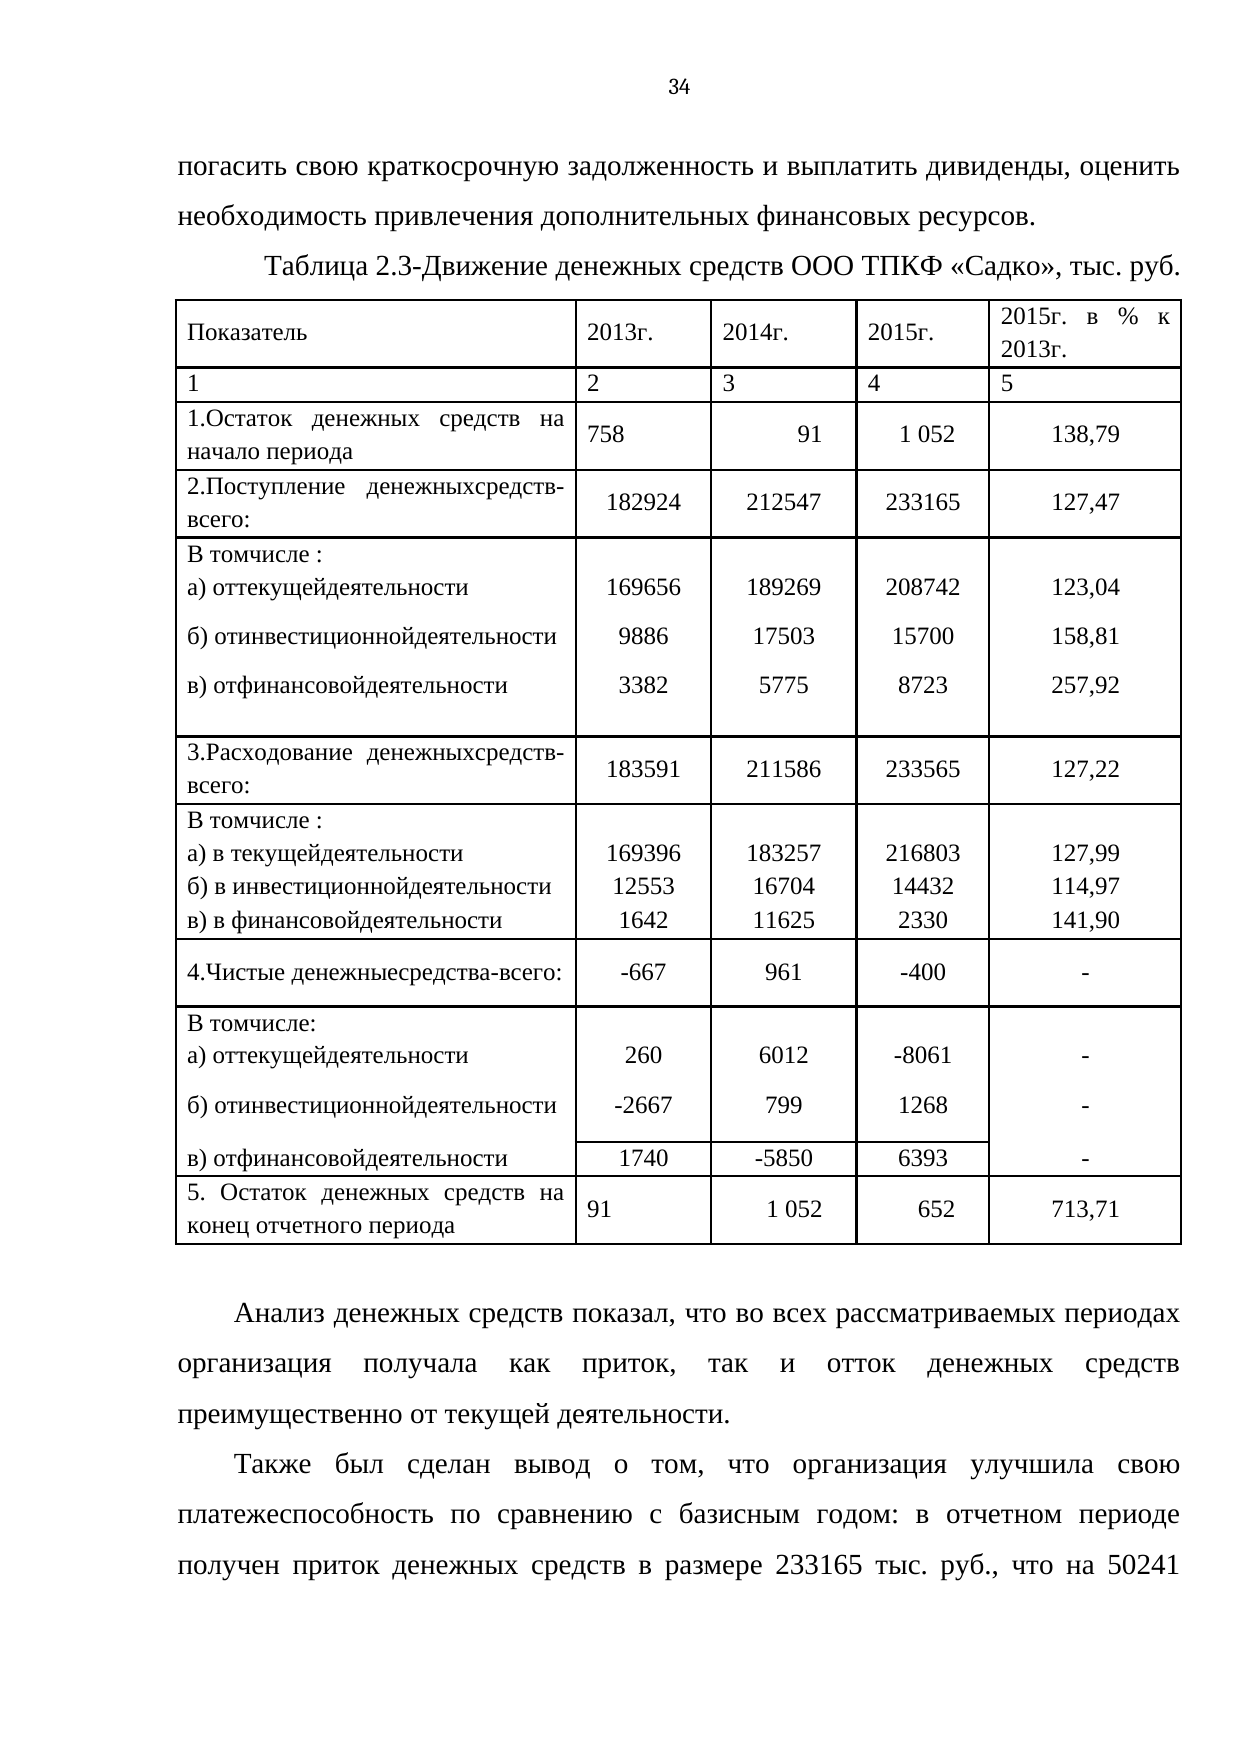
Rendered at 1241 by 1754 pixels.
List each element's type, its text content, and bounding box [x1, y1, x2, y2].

table_cell В томчисле : [177, 539, 575, 572]
table_cell 961 [712, 940, 855, 1005]
table_cell 169396 [577, 838, 710, 871]
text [177, 1446, 1181, 1580]
table_cell [858, 703, 988, 735]
table_cell в) в финансовойдеятельности [177, 904, 575, 938]
table_cell 3 [712, 369, 855, 401]
table_cell -5850 [712, 1143, 855, 1175]
table_cell 211586 [712, 738, 855, 803]
table_cell 233565 [858, 738, 988, 803]
table_cell 8723 [858, 670, 988, 703]
table_cell 127,99 [990, 838, 1180, 871]
table_cell б) отинвестиционнойдеятельности [177, 604, 575, 670]
table_cell 17503 [712, 604, 855, 670]
table_cell 3382 [577, 670, 710, 703]
table_cell 1740 [577, 1143, 710, 1175]
table_cell 182924 [577, 471, 710, 536]
table_cell [990, 703, 1180, 735]
table_cell 14432 [858, 871, 988, 904]
table_cell [577, 1008, 710, 1041]
table_cell -667 [577, 940, 710, 1005]
table_cell 4 [858, 369, 988, 401]
table_cell [577, 805, 710, 838]
table_cell 158,81 [990, 604, 1180, 670]
table_cell - [990, 940, 1180, 1005]
table_header Показатель [177, 301, 575, 366]
table_cell 189269 [712, 572, 855, 604]
table_cell [990, 805, 1180, 838]
table_cell 799 [712, 1073, 855, 1141]
table_cell 9886 [577, 604, 710, 670]
table_cell В томчисле : [177, 805, 575, 838]
table_cell 11625 [712, 904, 855, 938]
table_cell 1.Остаток денежных средств на начало периода [177, 403, 575, 469]
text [177, 148, 1181, 232]
table_cell 260 [577, 1041, 710, 1073]
text Анализ денежных средств показал, что во всех рассматриваемых периодах организация получала как приток, так и отток денежных средств преимущественно от текущей деятельности. [177, 1295, 1181, 1429]
table_cell в) отфинансовойдеятельности [177, 670, 575, 703]
table_cell [712, 805, 855, 838]
table_cell 1 052 [712, 1177, 855, 1243]
table_cell [177, 703, 575, 735]
table_cell [858, 805, 988, 838]
table_cell [990, 1008, 1180, 1041]
table_cell 1268 [858, 1073, 988, 1141]
table_cell б) отинвестиционнойдеятельности [177, 1073, 575, 1141]
table_header 2015г. [858, 301, 988, 366]
table_cell 713,71 [990, 1177, 1180, 1243]
table_cell 15700 [858, 604, 988, 670]
text Таблица 2.3-Движение денежных средств ООО ТПКФ «Садко», тыс. руб. [177, 248, 1181, 282]
table_cell [858, 539, 988, 572]
table_cell 3.Расходование денежныхсредств- всего: [177, 738, 575, 803]
table_cell 138,79 [990, 403, 1180, 469]
table_cell - [990, 1041, 1180, 1073]
table_header 2014г. [712, 301, 855, 366]
table_cell [990, 539, 1180, 572]
table_cell - [990, 1073, 1180, 1141]
table_cell 91 [577, 1177, 710, 1243]
table_cell В томчисле: [177, 1008, 575, 1041]
table_cell 257,92 [990, 670, 1180, 703]
table_cell 1 [177, 369, 575, 401]
table_cell 6393 [858, 1143, 988, 1175]
table_cell 5. Остаток денежных средств на конец отчетного периода [177, 1177, 575, 1243]
table_cell 169656 [577, 572, 710, 604]
table_cell 208742 [858, 572, 988, 604]
table_cell 233165 [858, 471, 988, 536]
table_cell 1 052 [858, 403, 988, 469]
table_cell [712, 539, 855, 572]
table_cell 91 [712, 403, 855, 469]
table_cell 141,90 [990, 904, 1180, 938]
table_cell - [990, 1141, 1180, 1175]
table_cell 1642 [577, 904, 710, 938]
table_cell 2330 [858, 904, 988, 938]
table_cell а) в текущейдеятельности [177, 838, 575, 871]
table_cell 212547 [712, 471, 855, 536]
table_cell 4.Чистые денежныесредства-всего: [177, 940, 575, 1005]
table_cell а) оттекущейдеятельности [177, 1041, 575, 1073]
table_cell 127,47 [990, 471, 1180, 536]
table_cell 2.Поступление денежныхсредств-всего: [177, 471, 575, 536]
table_cell 216803 [858, 838, 988, 871]
table_cell б) в инвестиционнойдеятельности [177, 871, 575, 904]
table_cell [577, 539, 710, 572]
table_cell [712, 703, 855, 735]
table_cell 12553 [577, 871, 710, 904]
table_header 2015г. в % к 2013г. [990, 301, 1180, 366]
table_cell [858, 1008, 988, 1041]
table_cell [712, 1008, 855, 1041]
table_cell 652 [858, 1177, 988, 1243]
table_cell 114,97 [990, 871, 1180, 904]
table_cell в) отфинансовойдеятельности [177, 1141, 575, 1175]
table_cell 123,04 [990, 572, 1180, 604]
table_header 2013г. [577, 301, 710, 366]
table_cell 16704 [712, 871, 855, 904]
table_cell -400 [858, 940, 988, 1005]
table_cell 183591 [577, 738, 710, 803]
table_cell 127,22 [990, 738, 1180, 803]
table_cell [577, 703, 710, 735]
table_cell 5775 [712, 670, 855, 703]
table_cell 2 [577, 369, 710, 401]
table_cell 183257 [712, 838, 855, 871]
table_cell -8061 [858, 1041, 988, 1073]
table_cell 5 [990, 369, 1180, 401]
table_cell а) оттекущейдеятельности [177, 572, 575, 604]
table_cell -2667 [577, 1073, 710, 1141]
table_cell 758 [577, 403, 710, 469]
table_cell 6012 [712, 1041, 855, 1073]
